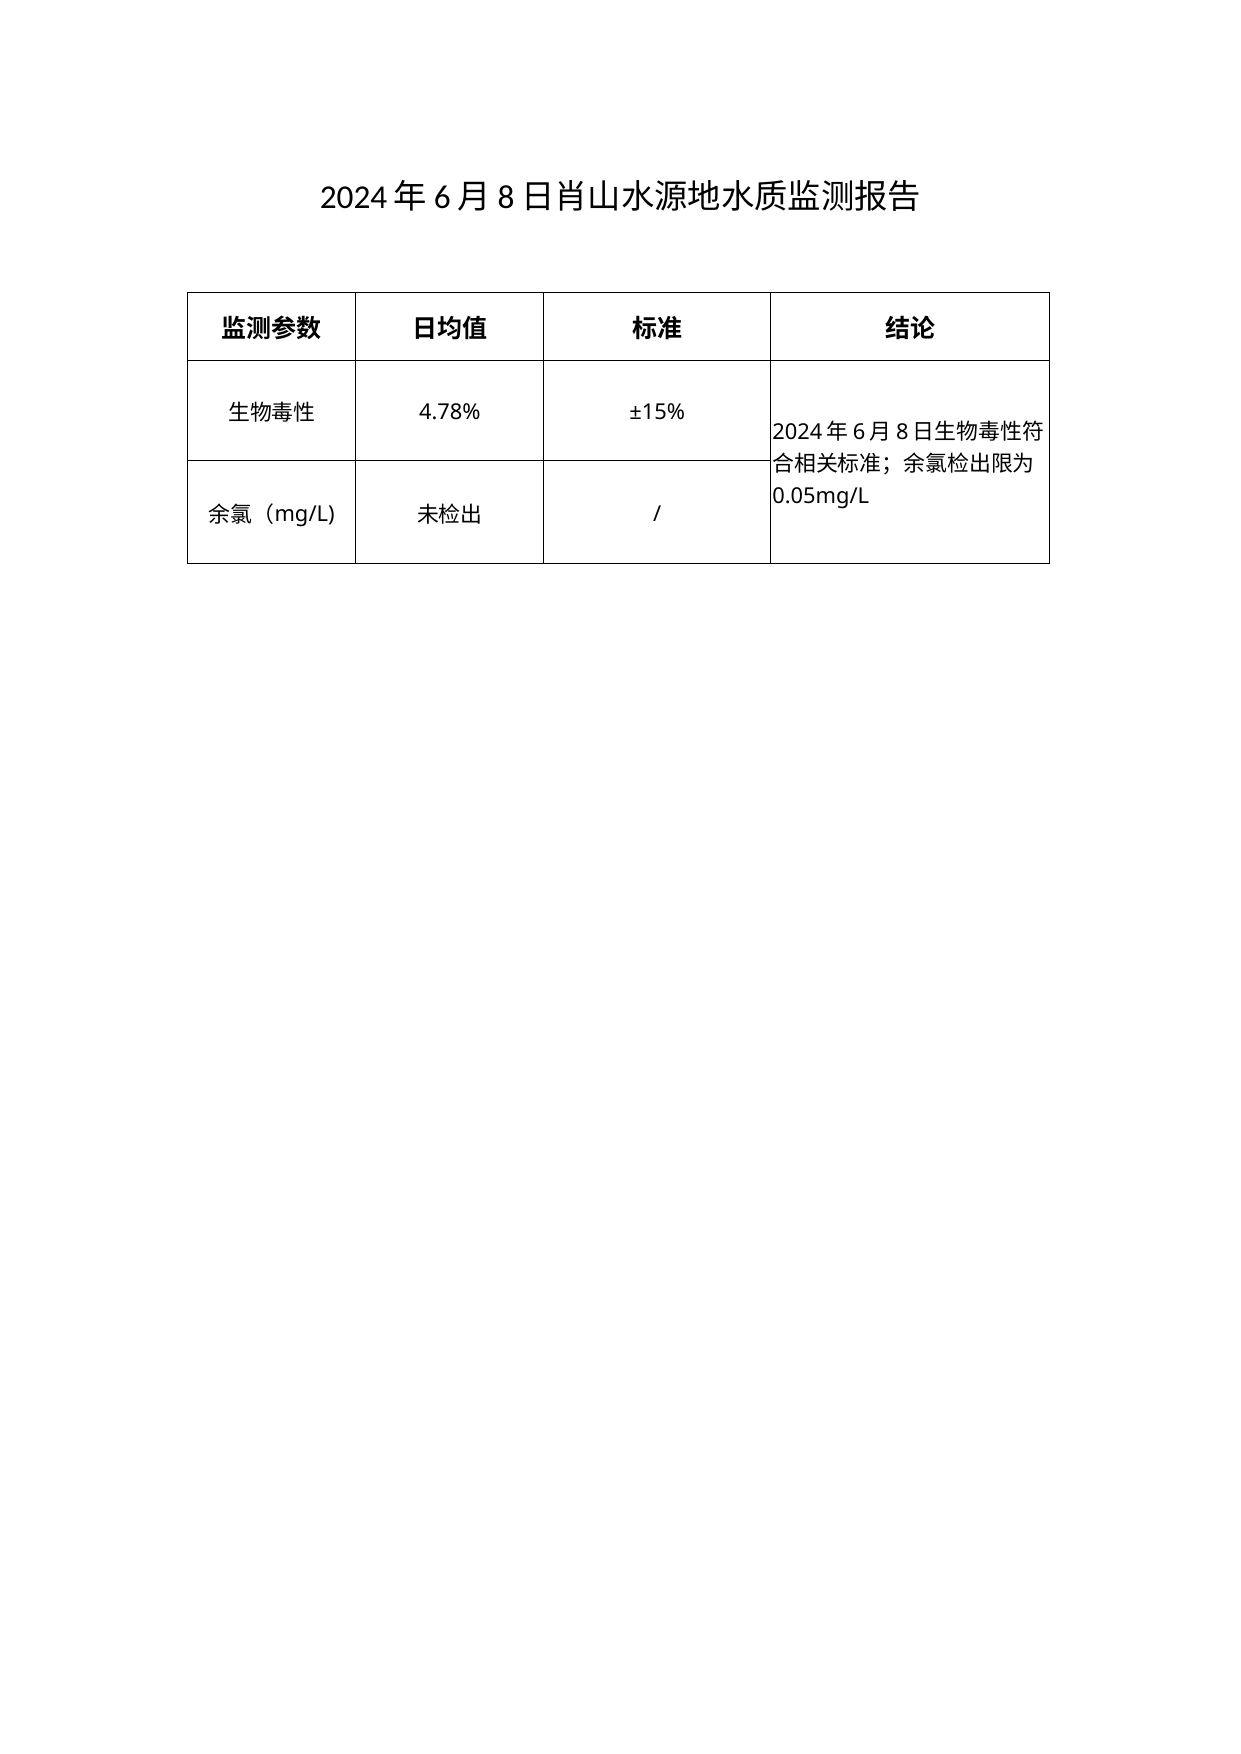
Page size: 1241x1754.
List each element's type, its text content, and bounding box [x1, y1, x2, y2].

table_cell / [544, 461, 770, 562]
table_cell 未检出 [356, 461, 543, 562]
table_cell 4.78% [356, 361, 543, 460]
table_cell 2024年6月8日生物毒性符合相关标准；余氯检出限为0.05mg/L [771, 361, 1049, 562]
table_cell ±15% [544, 361, 770, 460]
table_header 标准 [544, 293, 770, 359]
text 2024年6月8日肖山水源地水质监测报告 [187, 162, 1053, 227]
table_header 结论 [771, 293, 1049, 359]
table_cell 余氯（mg/L) [188, 461, 355, 562]
table_cell 生物毒性 [188, 361, 355, 460]
table_header 日均值 [356, 293, 543, 359]
table_header 监测参数 [188, 293, 355, 359]
